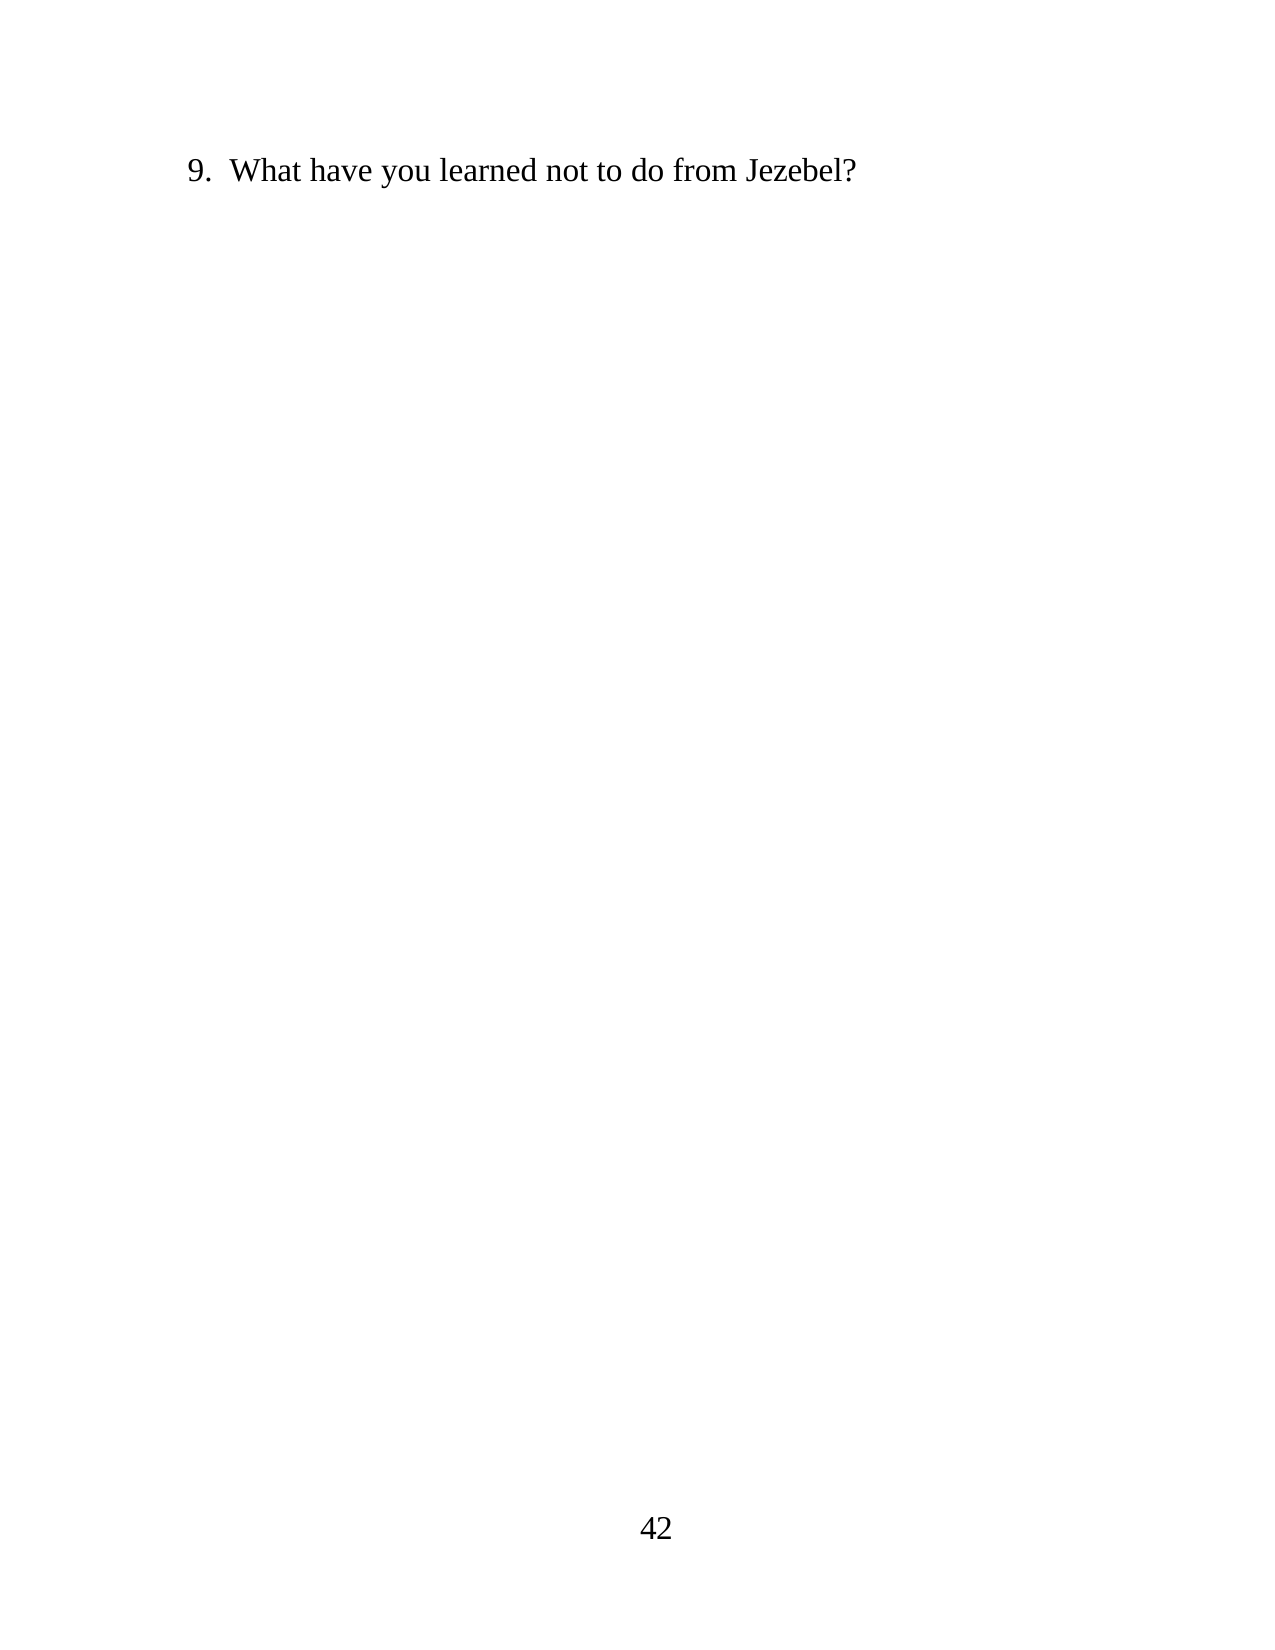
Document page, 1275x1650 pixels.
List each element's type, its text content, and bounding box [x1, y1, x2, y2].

list What have you learned not to do from Jezebel? [187, 150, 1137, 188]
